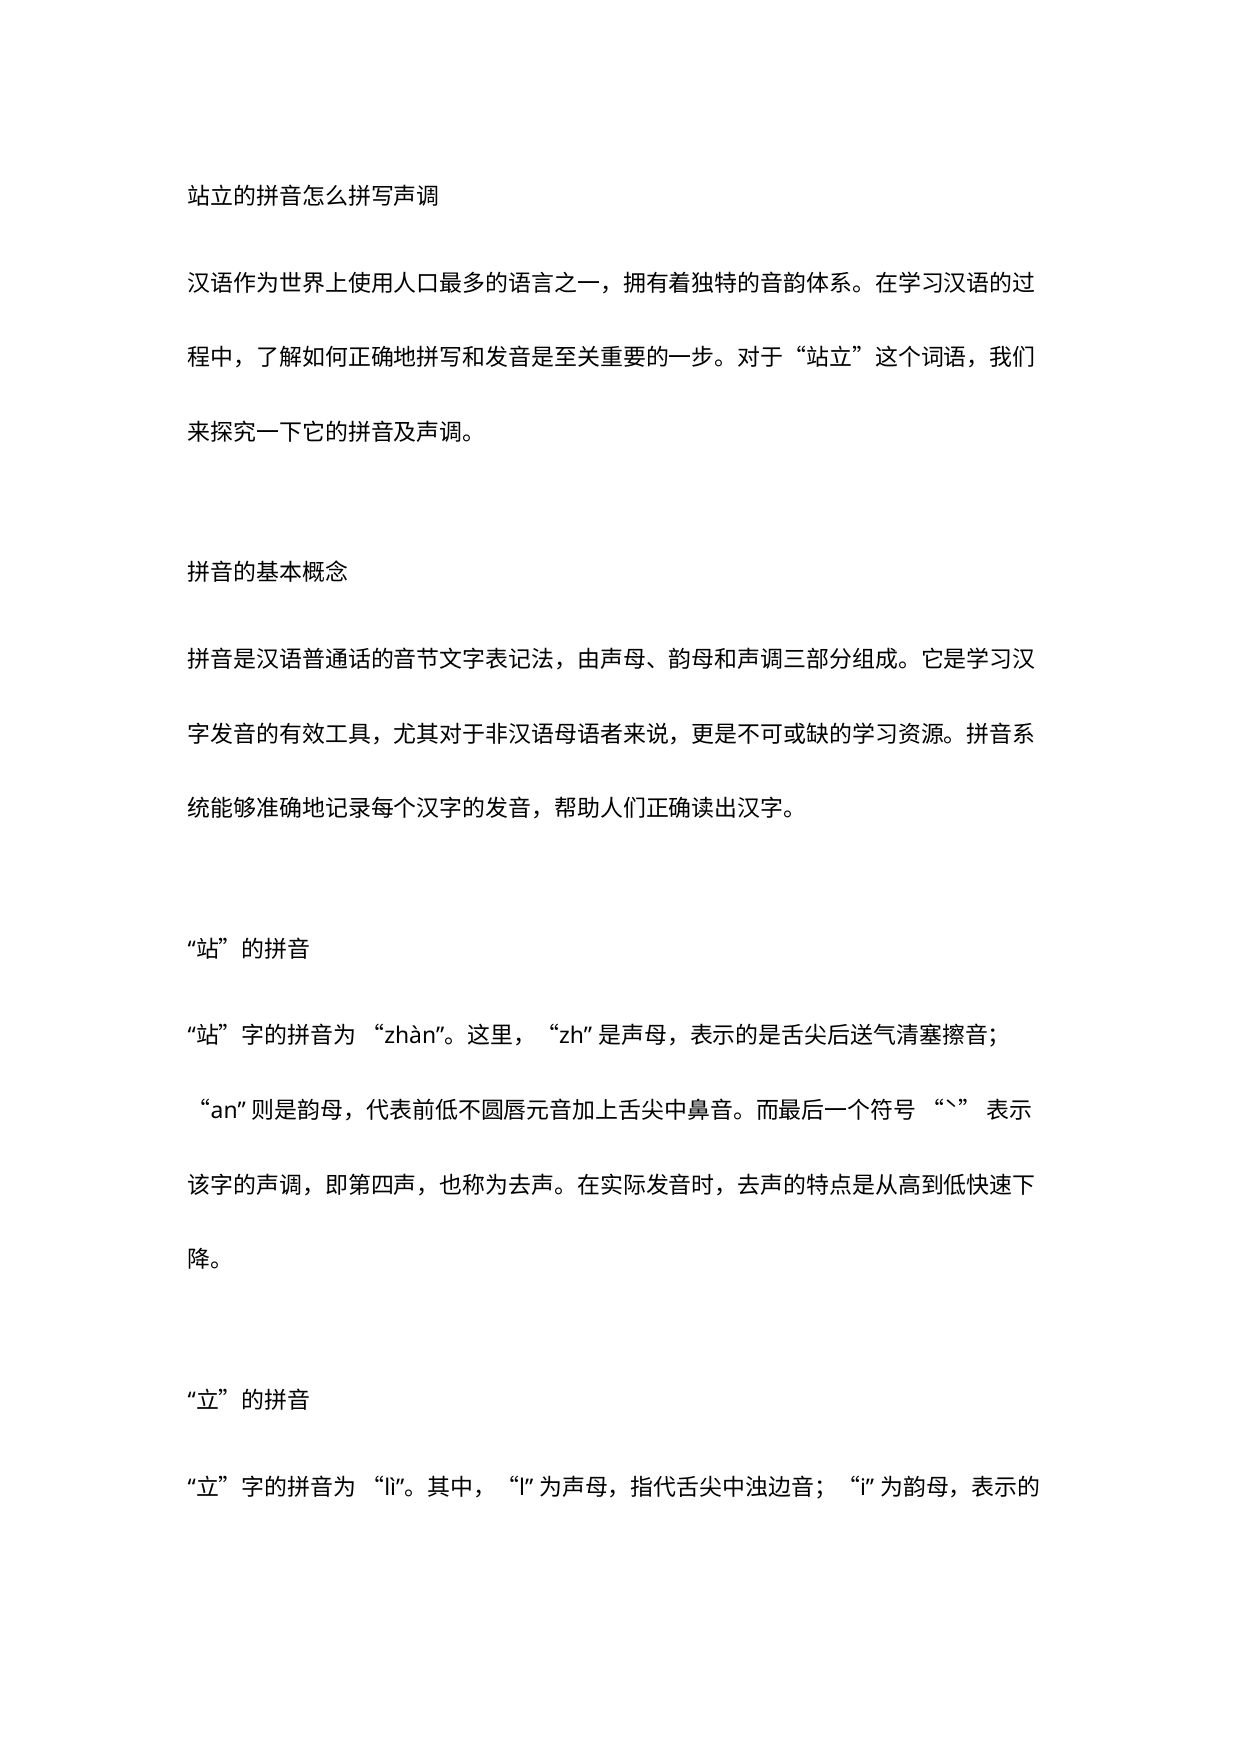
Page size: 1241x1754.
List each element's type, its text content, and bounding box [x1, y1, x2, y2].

text “站”字的拼音为 “zhàn”。这里，“zh” 是声母，表示的是舌尖后送气清塞擦音；“an” 则是韵母，代表前低不圆唇元音加上舌尖中鼻音。而最后一个符号 “ˋ” 表示该字的声调，即第四声，也称为去声。在实际发音时，去声的特点是从高到低快速下降。 [187, 1001, 1053, 1290]
text 拼音的基本概念 [187, 538, 1053, 603]
text 拼音是汉语普通话的音节文字表记法，由声母、韵母和声调三部分组成。它是学习汉字发音的有效工具，尤其对于非汉语母语者来说，更是不可或缺的学习资源。拼音系统能够准确地记录每个汉字的发音，帮助人们正确读出汉字。 [187, 625, 1053, 839]
text 汉语作为世界上使用人口最多的语言之一，拥有着独特的音韵体系。在学习汉语的过程中，了解如何正确地拼写和发音是至关重要的一步。对于“站立”这个词语，我们来探究一下它的拼音及声调。 [187, 248, 1053, 463]
text 站立的拼音怎么拼写声调 [187, 162, 1053, 227]
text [187, 1452, 1053, 1517]
text “站”的拼音 [187, 915, 1053, 980]
text “立”的拼音 [187, 1366, 1053, 1431]
